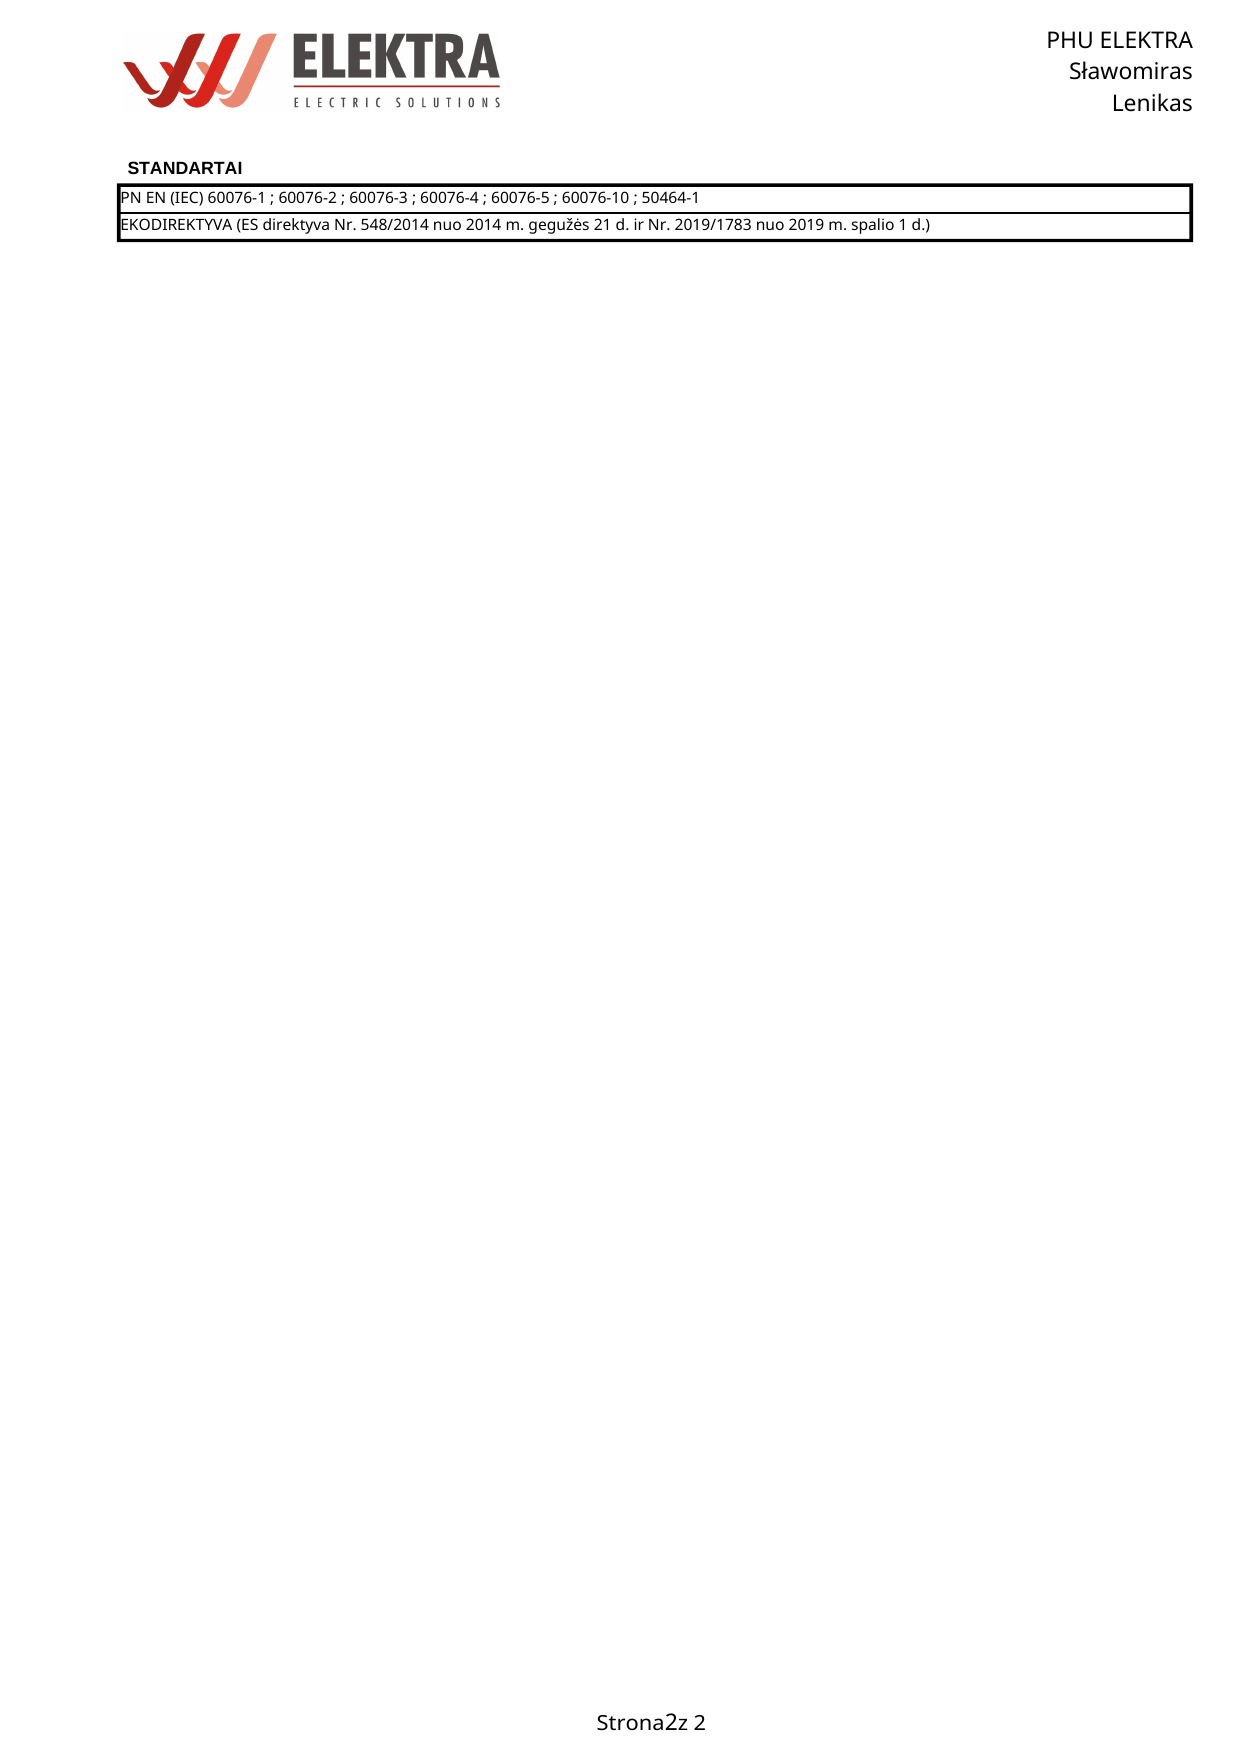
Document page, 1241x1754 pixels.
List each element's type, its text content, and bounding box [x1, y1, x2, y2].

picture [122, 32, 501, 113]
text STANDARTAI [127, 158, 1207, 178]
